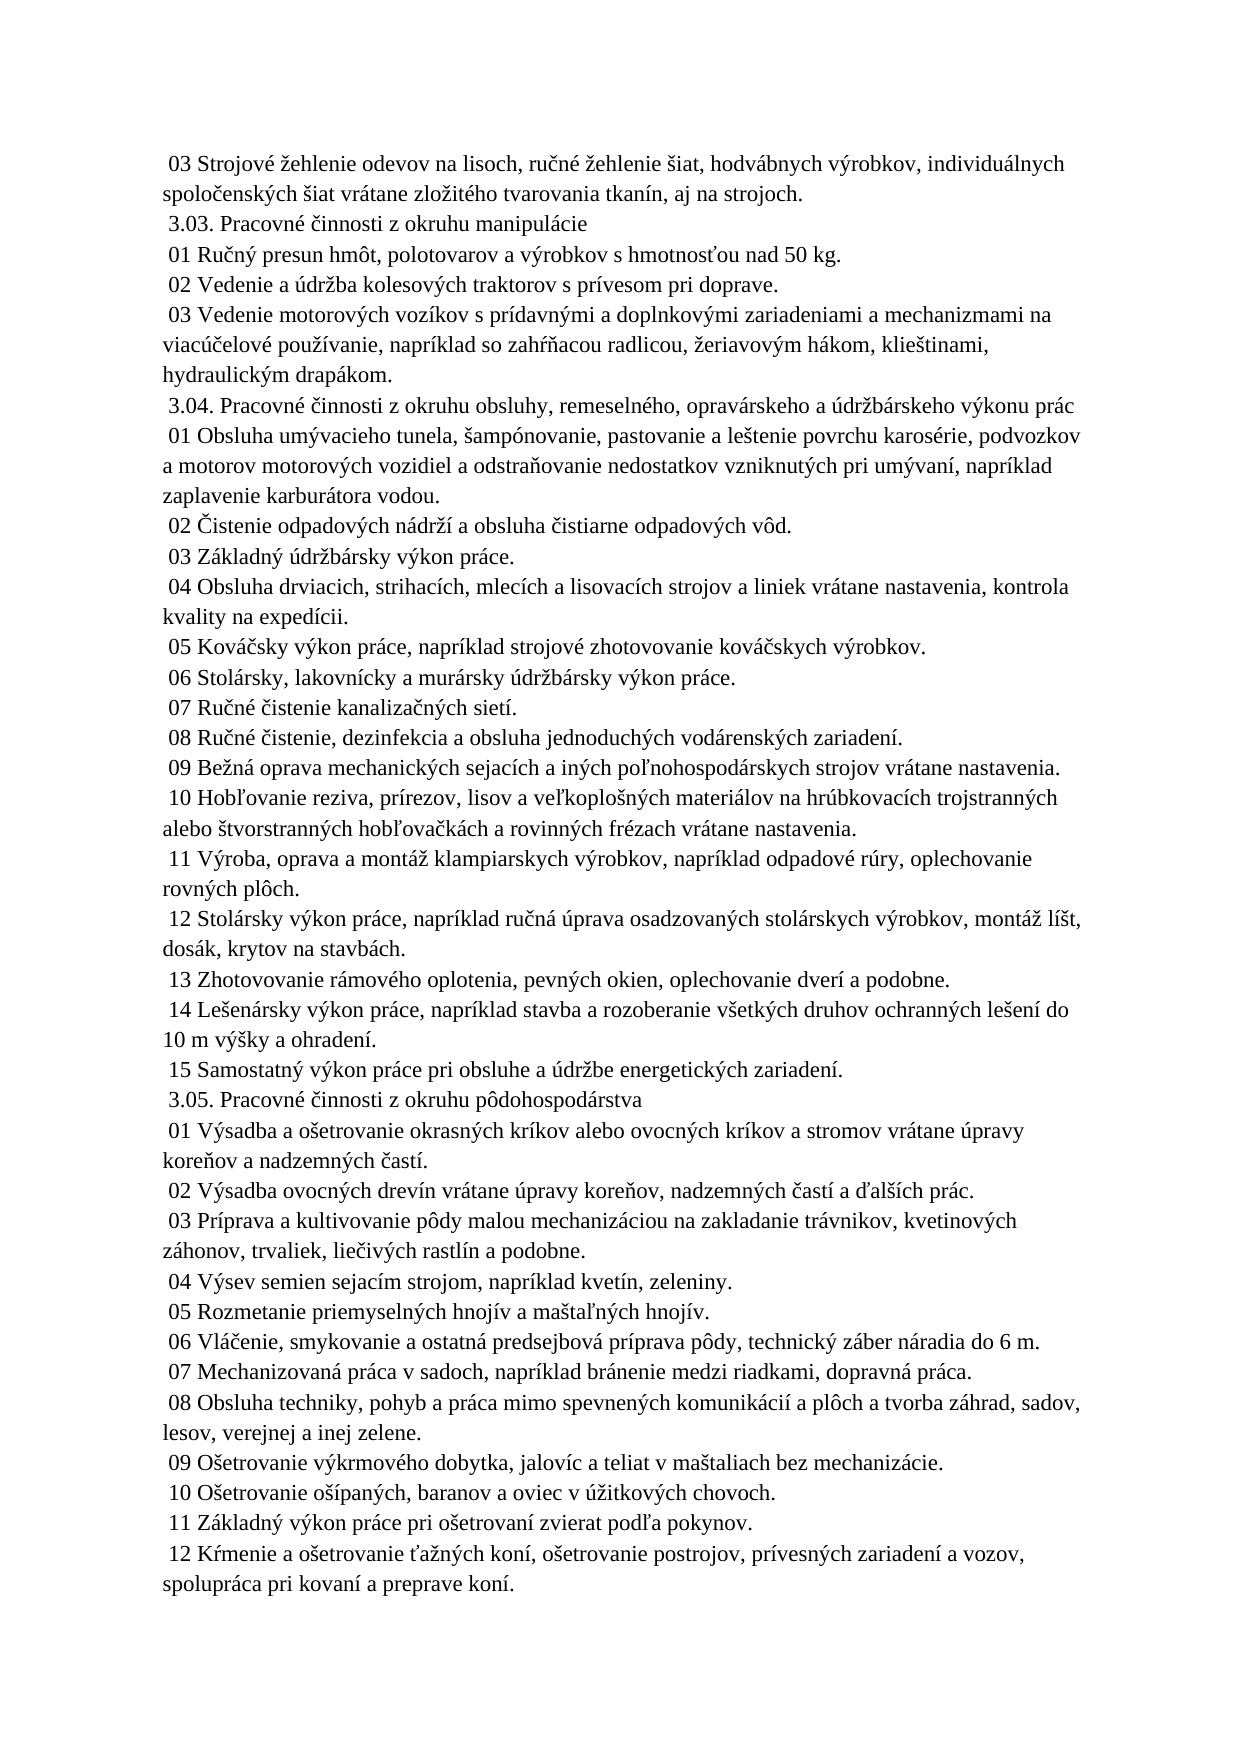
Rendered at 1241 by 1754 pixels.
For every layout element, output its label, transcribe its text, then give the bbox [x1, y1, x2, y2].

text 03 Základný údržbársky výkon práce. [162, 543, 1090, 569]
text 08 Ručné čistenie, dezinfekcia a obsluha jednoduchých vodárenských zariadení. [162, 724, 1090, 750]
text 11 Výroba, oprava a montáž klampiarskych výrobkov, napríklad odpadové rúry, oplechovanie rovných plôch. [162, 845, 1090, 901]
text 01 Ručný presun hmôt, polotovarov a výrobkov s hmotnosťou nad 50 kg. [162, 241, 1090, 267]
text 04 Obsluha drviacich, strihacích, mlecích a lisovacích strojov a liniek vrátane nastavenia, kontrola kvality na expedícii. [162, 573, 1090, 629]
text 07 Ručné čistenie kanalizačných sietí. [162, 694, 1090, 720]
text 12 Kŕmenie a ošetrovanie ťažných koní, ošetrovanie postrojov, prívesných zariadení a vozov, spolupráca pri kovaní a preprave koní. [162, 1539, 1090, 1596]
text 04 Výsev semien sejacím strojom, napríklad kvetín, zeleniny. [162, 1268, 1090, 1294]
text 01 Obsluha umývacieho tunela, šampónovanie, pastovanie a leštenie povrchu karosérie, podvozkov a motorov motorových vozidiel a odstraňovanie nedostatkov vzniknutých pri umývaní, napríklad zaplavenie karburátora vodou. [162, 422, 1090, 509]
text 11 Základný výkon práce pri ošetrovaní zvierat podľa pokynov. [162, 1509, 1090, 1536]
text 03 Strojové žehlenie odevov na lisoch, ručné žehlenie šiat, hodvábnych výrobkov, individuálnych spoločenských šiat vrátane zložitého tvarovania tkanín, aj na strojoch. [162, 150, 1090, 207]
text 3.03. Pracovné činnosti z okruhu manipulácie [162, 210, 1090, 237]
text 02 Výsadba ovocných drevín vrátane úpravy koreňov, nadzemných častí a ďalších prác. [162, 1177, 1090, 1203]
text 03 Príprava a kultivovanie pôdy malou mechanizáciou na zakladanie trávnikov, kvetinových záhonov, trvaliek, liečivých rastlín a podobne. [162, 1207, 1090, 1264]
text 02 Vedenie a údržba kolesových traktorov s prívesom pri doprave. [162, 271, 1090, 297]
text 3.05. Pracovné činnosti z okruhu pôdohospodárstva [162, 1086, 1090, 1113]
text 15 Samostatný výkon práce pri obsluhe a údržbe energetických zariadení. [162, 1056, 1090, 1083]
text 02 Čistenie odpadových nádrží a obsluha čistiarne odpadových vôd. [162, 512, 1090, 539]
text 05 Kováčsky výkon práce, napríklad strojové zhotovovanie kováčskych výrobkov. [162, 633, 1090, 660]
text 14 Lešenársky výkon práce, napríklad stavba a rozoberanie všetkých druhov ochranných lešení do 10 m výšky a ohradení. [162, 996, 1090, 1052]
text 05 Rozmetanie priemyselných hnojív a maštaľných hnojív. [162, 1298, 1090, 1324]
text 10 Hobľovanie reziva, prírezov, lisov a veľkoplošných materiálov na hrúbkovacích trojstranných alebo štvorstranných hobľovačkách a rovinných frézach vrátane nastavenia. [162, 784, 1090, 841]
text 06 Vláčenie, smykovanie a ostatná predsejbová príprava pôdy, technický záber náradia do 6 m. [162, 1328, 1090, 1354]
text 03 Vedenie motorových vozíkov s prídavnými a doplnkovými zariadeniami a mechanizmami na viacúčelové používanie, napríklad so zahŕňacou radlicou, žeriavovým hákom, klieštinami, hydraulickým drapákom. [162, 301, 1090, 388]
text 12 Stolársky výkon práce, napríklad ručná úprava osadzovaných stolárskych výrobkov, montáž líšt, dosák, krytov na stavbách. [162, 905, 1090, 962]
text 09 Ošetrovanie výkrmového dobytka, jalovíc a teliat v maštaliach bez mechanizácie. [162, 1449, 1090, 1475]
text 3.04. Pracovné činnosti z okruhu obsluhy, remeselného, opravárskeho a údržbárskeho výkonu prác [162, 392, 1090, 418]
text 13 Zhotovovanie rámového oplotenia, pevných okien, oplechovanie dverí a podobne. [162, 966, 1090, 992]
text 01 Výsadba a ošetrovanie okrasných kríkov alebo ovocných kríkov a stromov vrátane úpravy koreňov a nadzemných častí. [162, 1117, 1090, 1173]
text 08 Obsluha techniky, pohyb a práca mimo spevnených komunikácií a plôch a tvorba záhrad, sadov, lesov, verejnej a inej zelene. [162, 1388, 1090, 1445]
text 07 Mechanizovaná práca v sadoch, napríklad bránenie medzi riadkami, dopravná práca. [162, 1358, 1090, 1385]
text 10 Ošetrovanie ošípaných, baranov a oviec v úžitkových chovoch. [162, 1479, 1090, 1506]
text 06 Stolársky, lakovnícky a murársky údržbársky výkon práce. [162, 663, 1090, 690]
text 09 Bežná oprava mechanických sejacích a iných poľnohospodárskych strojov vrátane nastavenia. [162, 754, 1090, 781]
